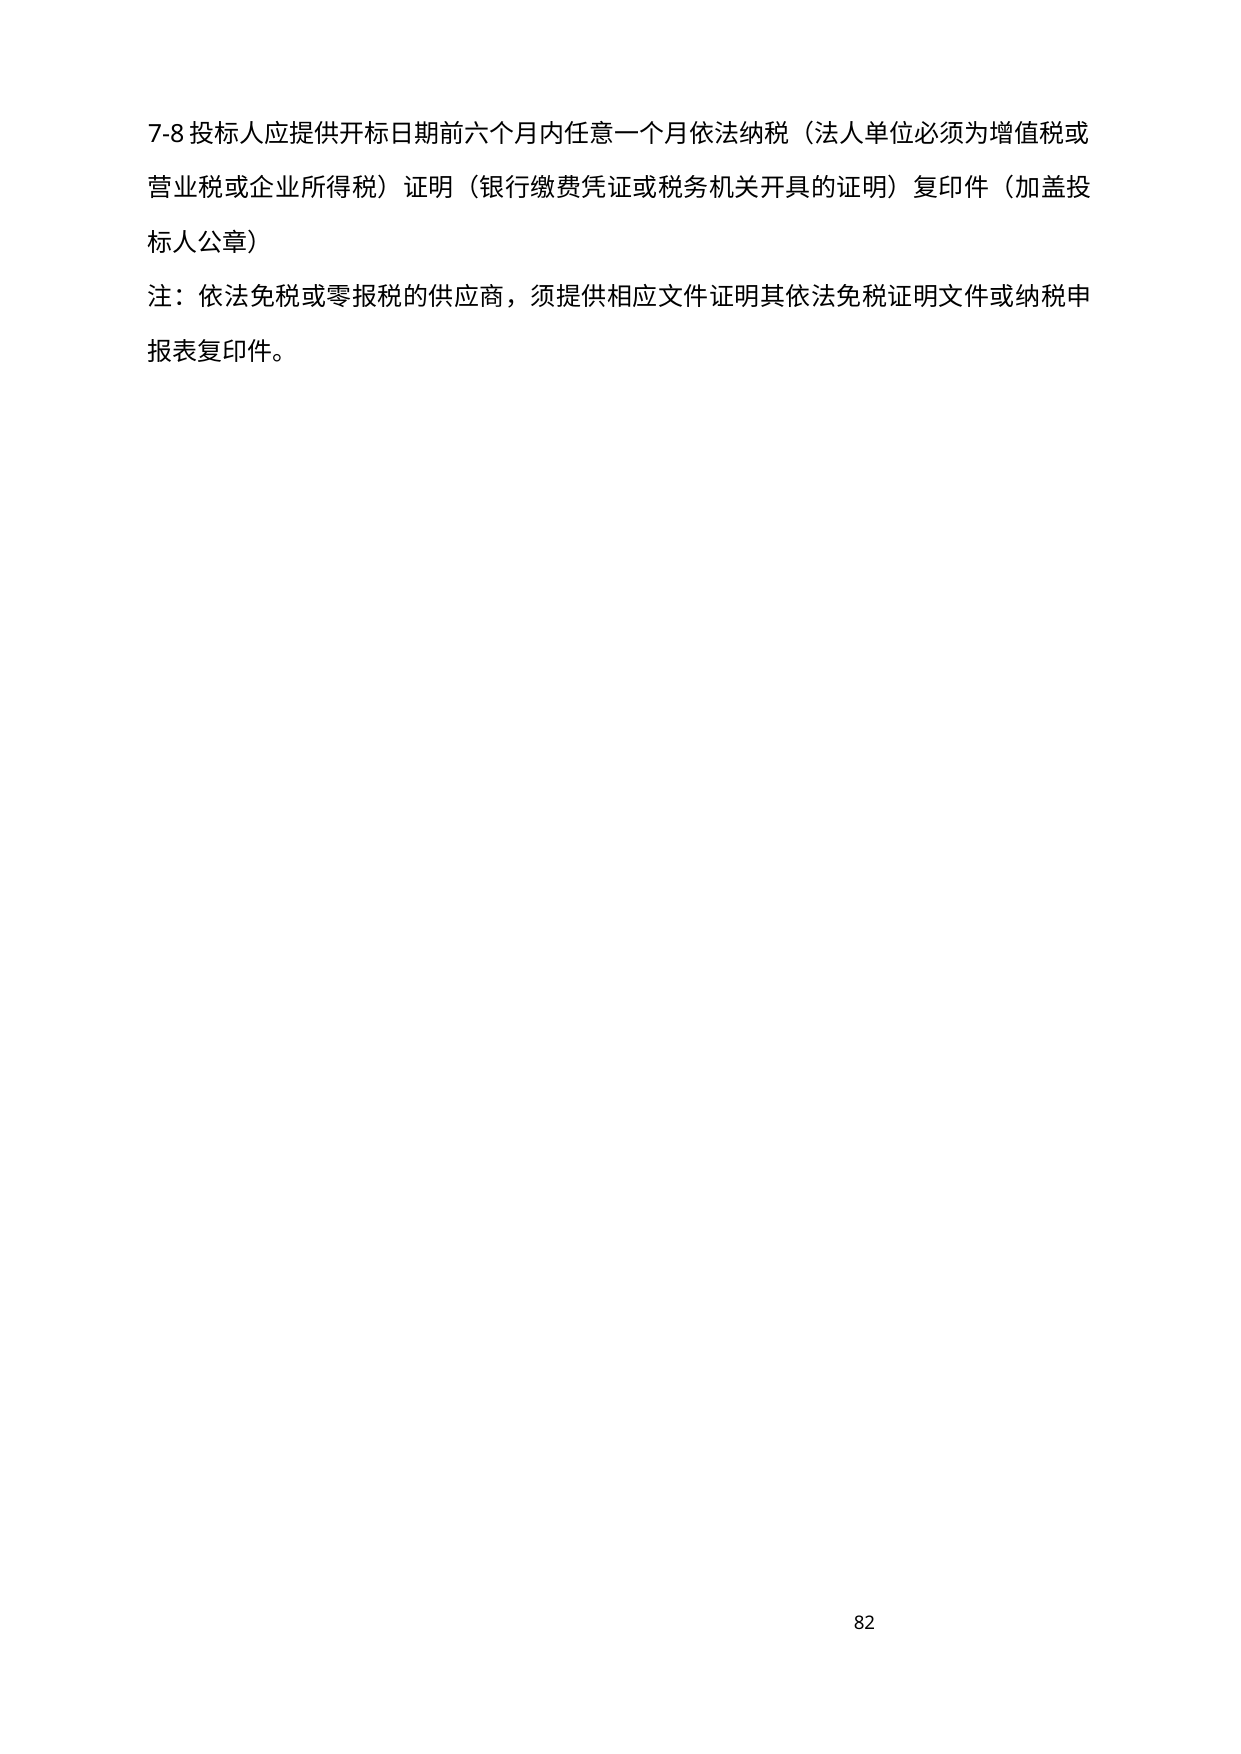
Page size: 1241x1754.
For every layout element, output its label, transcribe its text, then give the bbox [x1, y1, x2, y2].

text 7-8投标人应提供开标日期前六个月内任意一个月依法纳税（法人单位必须为增值税或营业税或企业所得税）证明（银行缴费凭证或税务机关开具的证明）复印件（加盖投标人公章） [148, 113, 1092, 258]
text 注：依法免税或零报税的供应商，须提供相应文件证明其依法免税证明文件或纳税申报表复印件。 [148, 277, 1092, 367]
